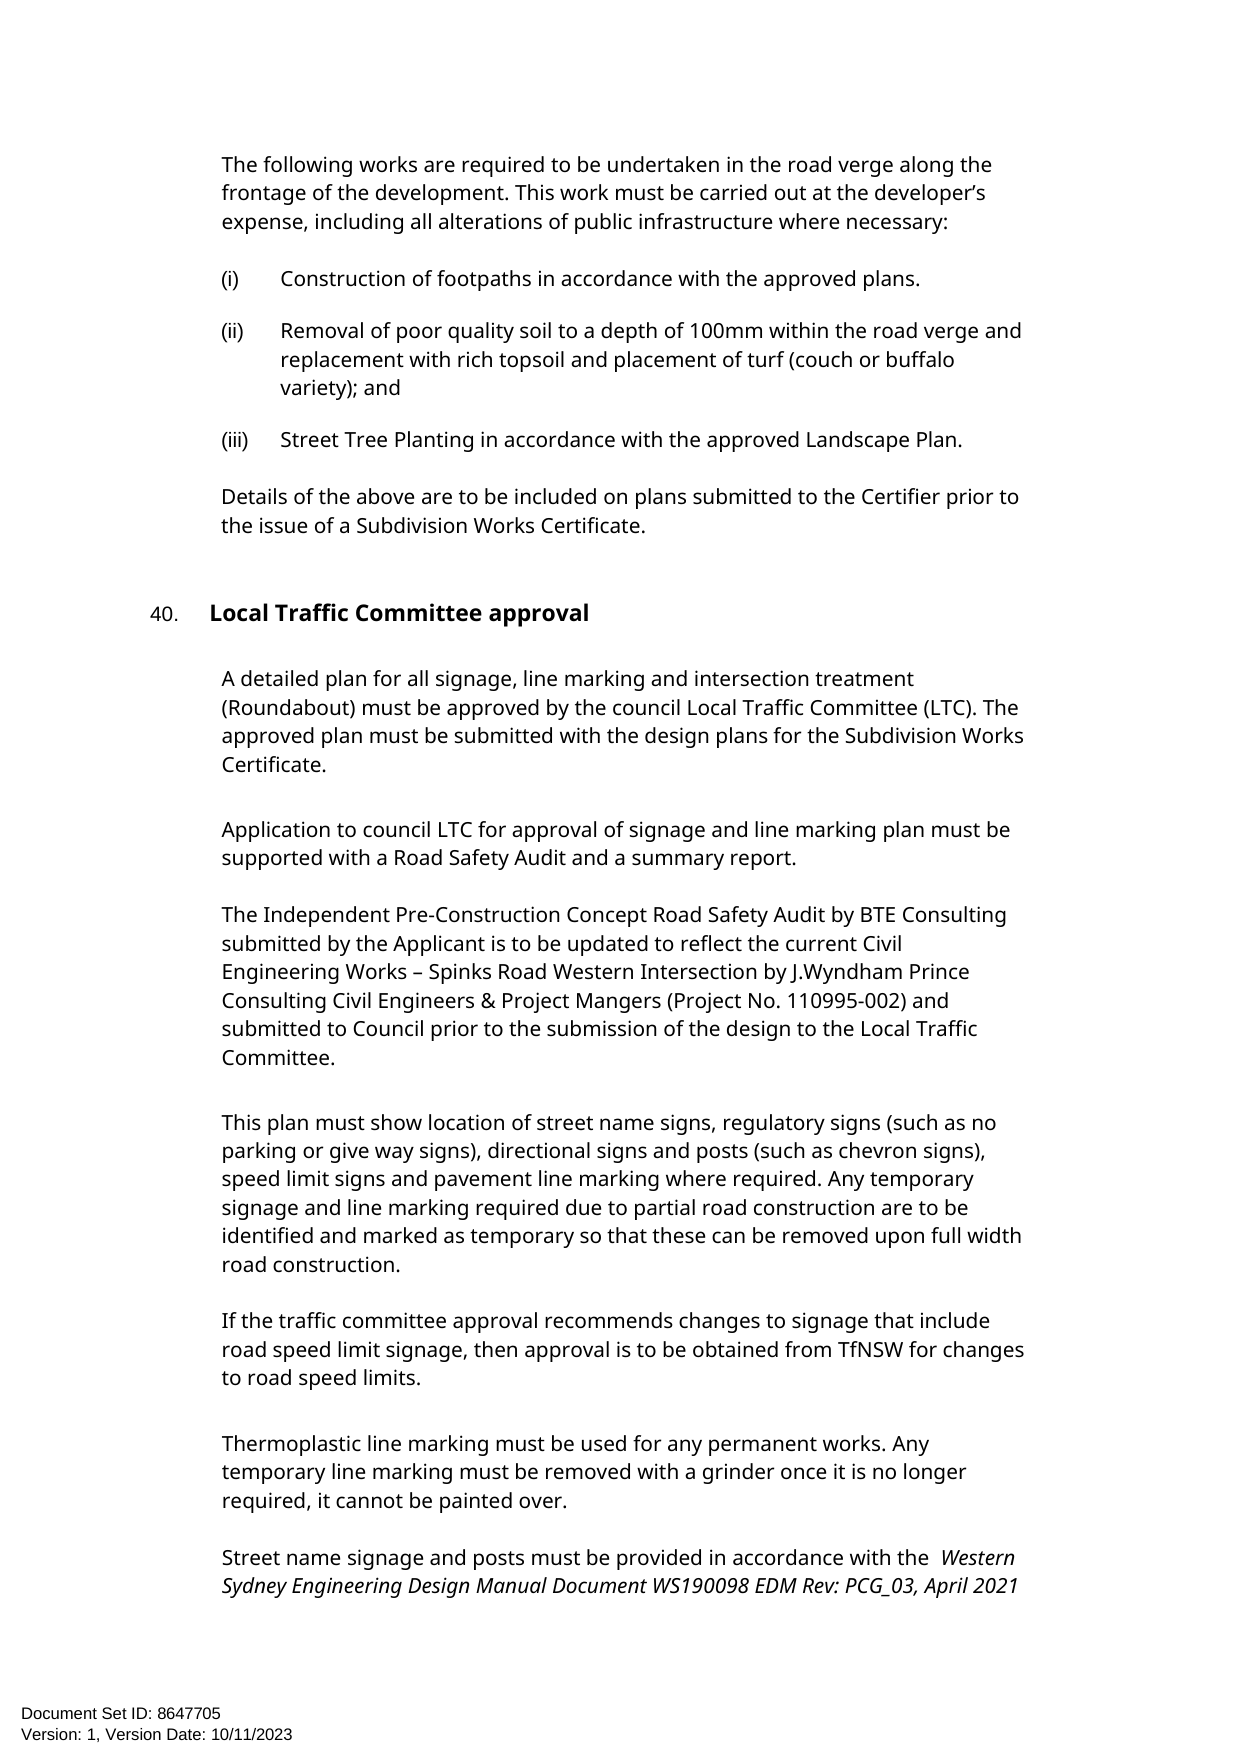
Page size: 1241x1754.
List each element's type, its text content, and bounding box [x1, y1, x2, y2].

text If the traffic committee approval recommends changes to signage that include road speed limit signage, then approval is to be obtained from TfNSW for changes to road speed limits. [221, 1307, 1027, 1392]
text The following works are required to be undertaken in the road verge along the frontage of the development. This work must be carried out at the developer’s expense, including all alterations of public infrastructure where necessary: [221, 150, 1019, 235]
text This plan must show location of street name signs, regulatory signs (such as no parking or give way signs), directional signs and posts (such as chevron signs), speed limit signs and pavement line marking where required. Any temporary signage and line marking required due to partial road construction are to be identified and marked as temporary so that these can be removed upon full width road construction. [221, 1108, 1027, 1278]
list Construction of footpaths in accordance with the approved plans. [221, 264, 1008, 292]
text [222, 1543, 1031, 1599]
list Removal of poor quality soil to a depth of 100mm within the road verge and replacement with rich topsoil and placement of turf (couch or buffalo variety); and [221, 316, 1022, 402]
text Thermoplastic line marking must be used for any permanent works. Any temporary line marking must be removed with a grinder once it is no longer required, it cannot be painted over. [222, 1429, 1031, 1514]
list Street Tree Planting in accordance with the approved Landscape Plan. [221, 426, 1090, 454]
text A detailed plan for all signage, line marking and intersection treatment (Roundabout) must be approved by the council Local Traffic Committee (LTC). The approved plan must be submitted with the design plans for the Subdivision Works Certificate. [221, 664, 1029, 778]
text Details of the above are to be included on plans submitted to the Certifier prior to the issue of a Subdivision Works Certificate. [221, 482, 1024, 539]
text The Independent Pre-Construction Concept Road Safety Audit by BTE Consulting submitted by the Applicant is to be updated to reflect the current Civil Engineering Works – Spinks Road Western Intersection by J.Wyndham Prince Consulting Civil Engineers & Project Mangers (Project No. 110995-002) and submitted to Council prior to the submission of the design to the Local Traffic Committee. [221, 900, 1019, 1071]
text Application to council LTC for approval of signage and line marking plan must be supported with a Road Safety Audit and a summary report. [221, 815, 1019, 872]
text Local Traffic Committee approval [150, 596, 1090, 628]
